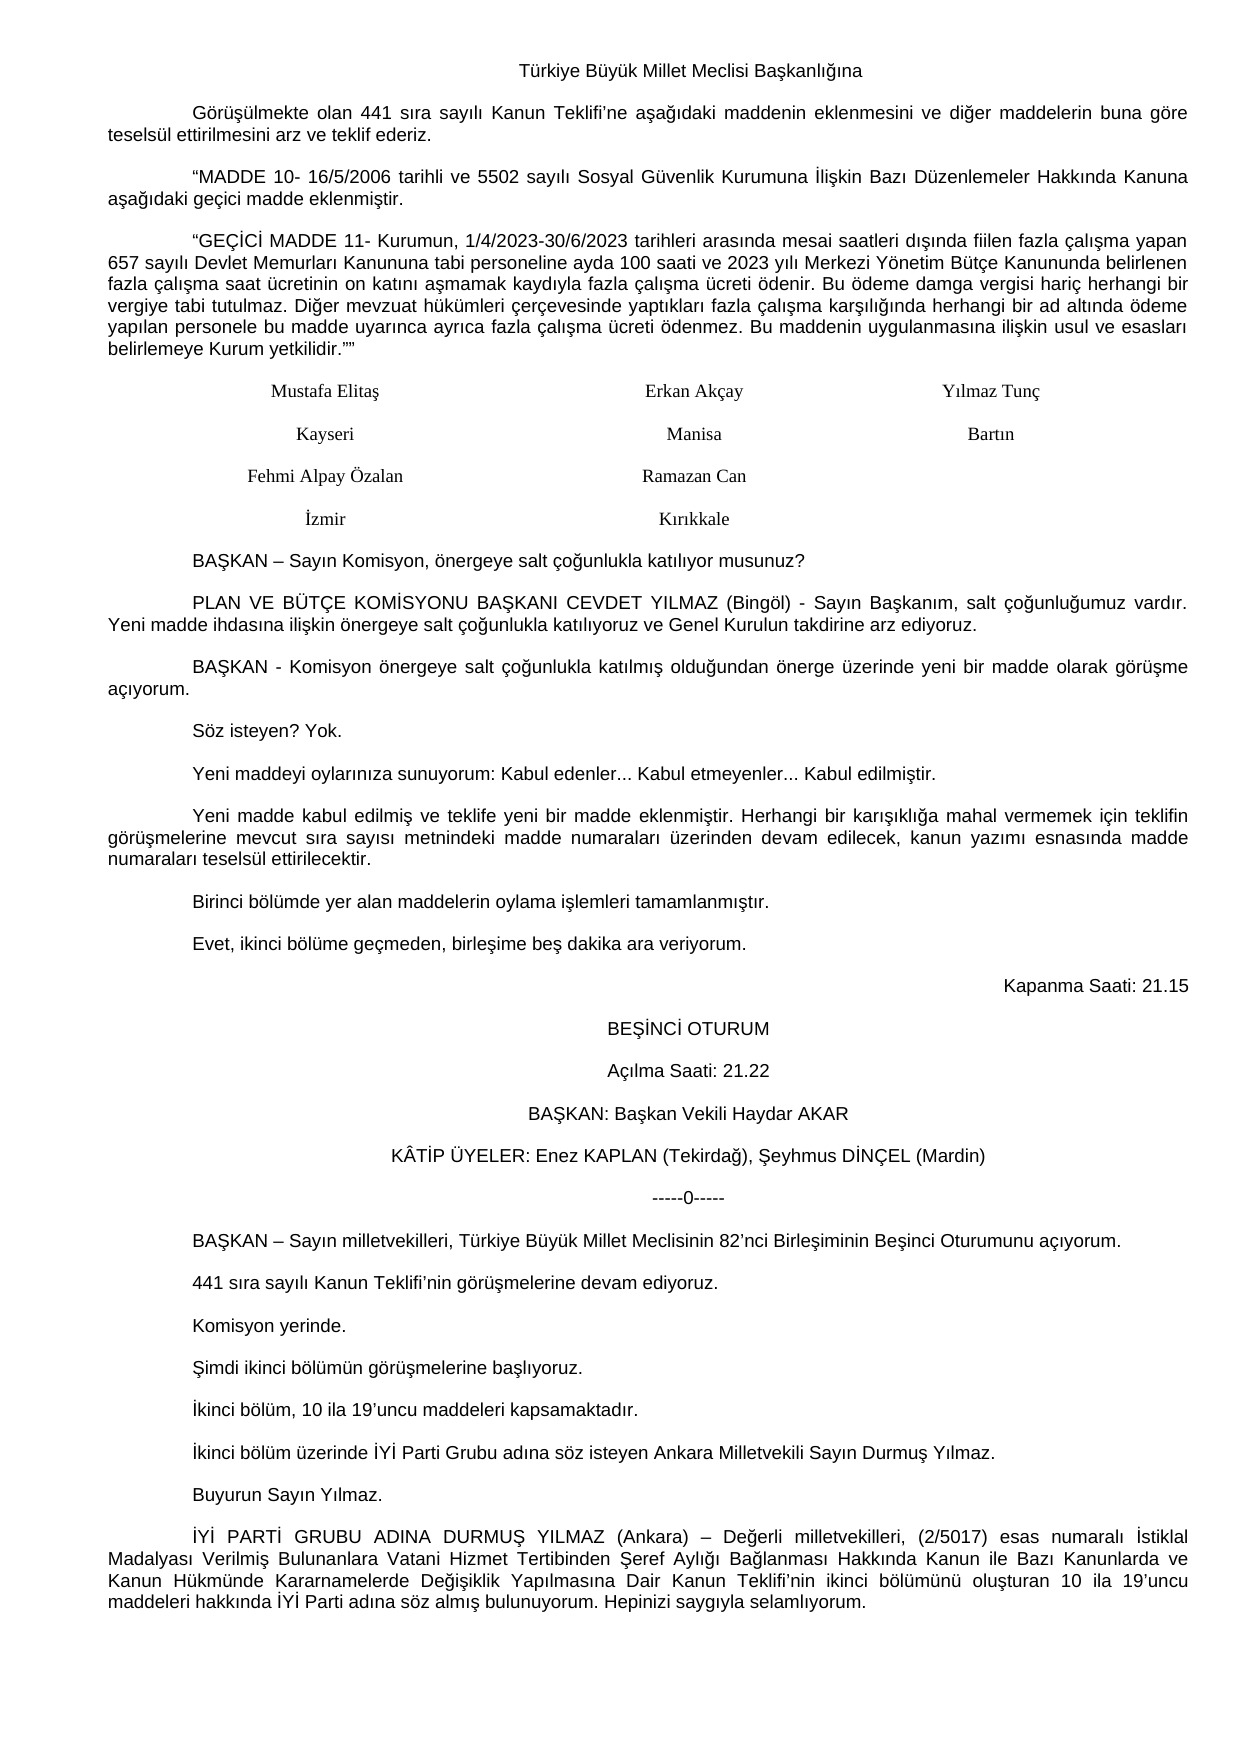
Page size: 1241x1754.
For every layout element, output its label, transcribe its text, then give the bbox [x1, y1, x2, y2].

text 441 sıra sayılı Kanun Teklifi’nin görüşmelerine devam ediyoruz. [108, 1272, 1189, 1293]
text Buyurun Sayın Yılmaz. [108, 1484, 1189, 1506]
text Yeni maddeyi oylarınıza sunuyorum: Kabul edenler... Kabul etmeyenler... Kabul edilmiştir. [108, 762, 1189, 784]
text Kayseri Manisa Bartın [108, 423, 1189, 444]
text Açılma Saati: 21.22 [103, 1060, 1189, 1082]
text BAŞKAN – Sayın milletvekilleri, Türkiye Büyük Millet Meclisinin 82’nci Birleşiminin Beşinci Oturumunu açıyorum. [108, 1229, 1189, 1251]
text Komisyon yerinde. [108, 1314, 1189, 1336]
text Kapanma Saati: 21.15 [103, 975, 1189, 997]
text Görüşülmekte olan 441 sıra sayılı Kanun Teklifi’ne aşağıdaki maddenin eklenmesini ve diğer maddelerin buna göre teselsül ettirilmesini arz ve teklif ederiz. [108, 102, 1189, 145]
text İkinci bölüm, 10 ila 19’uncu maddeleri kapsamaktadır. [108, 1399, 1189, 1421]
text Yeni madde kabul edilmiş ve teklife yeni bir madde eklenmiştir. Herhangi bir karışıklığa mahal vermemek için teklifin görüşmelerine mevcut sıra sayısı metnindeki madde numaraları üzerinden devam edilecek, kanun yazımı esnasında madde numaraları teselsül ettirilecektir. [108, 805, 1189, 869]
text -----0----- [103, 1187, 1189, 1209]
text İkinci bölüm üzerinde İYİ Parti Grubu adına söz isteyen Ankara Milletvekili Sayın Durmuş Yılmaz. [108, 1442, 1189, 1463]
text “GEÇİCİ MADDE 11- Kurumun, 1/4/2023-30/6/2023 tarihleri arasında mesai saatleri dışında fiilen fazla çalışma yapan 657 sayılı Devlet Memurları Kanununa tabi personeline ayda 100 saati ve 2023 yılı Merkezi Yönetim Bütçe Kanununda belirlenen fazla çalışma saat ücretinin on katını aşmamak kaydıyla fazla çalışma ücreti ödenir. Bu ödeme damga vergisi hariç herhangi bir vergiye tabi tutulmaz. Diğer mevzuat hükümleri çerçevesinde yaptıkları fazla çalışma karşılığında herhangi bir ad altında ödeme yapılan personele bu madde uyarınca ayrıca fazla çalışma ücreti ödenmez. Bu maddenin uygulanmasına ilişkin usul ve esasları belirlemeye Kurum yetkilidir.”” [108, 230, 1189, 359]
text PLAN VE BÜTÇE KOMİSYONU BAŞKANI CEVDET YILMAZ (Bingöl) - Sayın Başkanım, salt çoğunluğumuz vardır. Yeni madde ihdasına ilişkin önergeye salt çoğunlukla katılıyoruz ve Genel Kurulun takdirine arz ediyoruz. [108, 592, 1189, 635]
text Şimdi ikinci bölümün görüşmelerine başlıyoruz. [108, 1357, 1189, 1378]
text BAŞKAN – Sayın Komisyon, önergeye salt çoğunlukla katılıyor musunuz? [108, 550, 1189, 571]
text İzmir Kırıkkale [108, 507, 1189, 529]
text Söz isteyen? Yok. [108, 720, 1189, 742]
text BAŞKAN: Başkan Vekili Haydar AKAR [103, 1102, 1189, 1124]
text “MADDE 10- 16/5/2006 tarihli ve 5502 sayılı Sosyal Güvenlik Kurumuna İlişkin Bazı Düzenlemeler Hakkında Kanuna aşağıdaki geçici madde eklenmiştir. [108, 166, 1189, 209]
text KÂTİP ÜYELER: Enez KAPLAN (Tekirdağ), Şeyhmus DİNÇEL (Mardin) [103, 1145, 1189, 1166]
text Mustafa Elitaş Erkan Akçay Yılmaz Tunç [108, 380, 1189, 402]
text Birinci bölümde yer alan maddelerin oylama işlemleri tamamlanmıştır. [108, 890, 1189, 912]
text Türkiye Büyük Millet Meclisi Başkanlığına [108, 60, 1189, 81]
text İYİ PARTİ GRUBU ADINA DURMUŞ YILMAZ (Ankara) – Değerli milletvekilleri, (2/5017) esas numaralı İstiklal Madalyası Verilmiş Bulunanlara Vatani Hizmet Tertibinden Şeref Aylığı Bağlanması Hakkında Kanun ile Bazı Kanunlarda ve Kanun Hükmünde Kararnamelerde Değişiklik Yapılmasına Dair Kanun Teklifi’nin ikinci bölümünü oluşturan 10 ila 19’uncu maddeleri hakkında İYİ Parti adına söz almış bulunuyorum. Hepinizi saygıyla selamlıyorum. [108, 1526, 1189, 1613]
text Evet, ikinci bölüme geçmeden, birleşime beş dakika ara veriyorum. [108, 933, 1189, 954]
text BEŞİNCİ OTURUM [103, 1018, 1189, 1039]
text Fehmi Alpay Özalan Ramazan Can [108, 465, 1189, 487]
text BAŞKAN - Komisyon önergeye salt çoğunlukla katılmış olduğundan önerge üzerinde yeni bir madde olarak görüşme açıyorum. [108, 656, 1189, 699]
